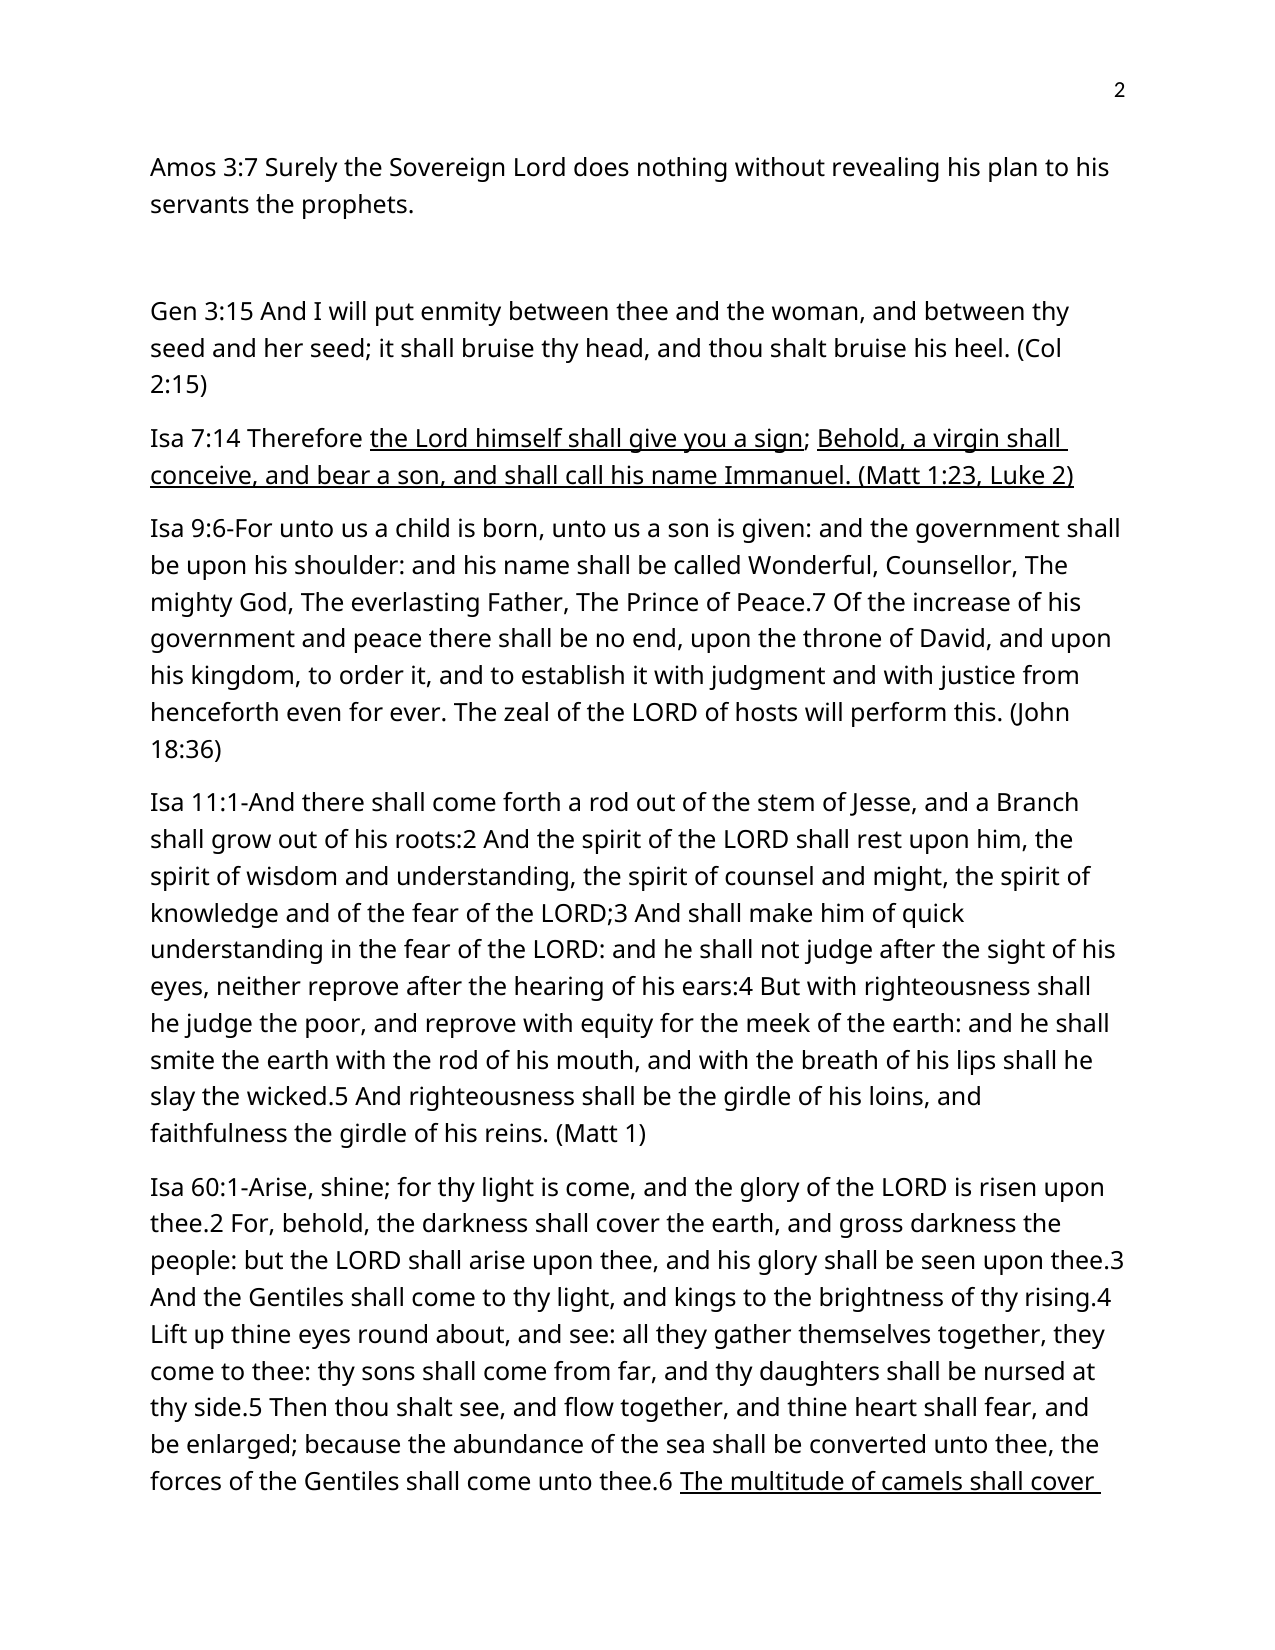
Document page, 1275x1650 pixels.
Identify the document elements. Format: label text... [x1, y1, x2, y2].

text Isa 7:14 Therefore the Lord himself shall give you a sign; Behold, a virgin shall conceive, and bear a son, and shall call his name Immanuel. (Matt 1:23, Luke 2) [150, 421, 1125, 491]
text Isa 11:1-And there shall come forth a rod out of the stem of Jesse, and a Branch shall grow out of his roots:2 And the spirit of the LORD shall rest upon him, the spirit of wisdom and understanding, the spirit of counsel and might, the spirit of knowledge and of the fear of the LORD;3 And shall make him of quick understanding in the fear of the LORD: and he shall not judge after the sight of his eyes, neither reprove after the hearing of his ears:4 But with righteousness shall he judge the poor, and reprove with equity for the meek of the earth: and he shall smite the earth with the rod of his mouth, and with the breath of his lips shall he slay the wicked.5 And righteousness shall be the girdle of his loins, and faithfulness the girdle of his reins. (Matt 1) [150, 785, 1125, 1150]
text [150, 1169, 1125, 1497]
text Isa 9:6-For unto us a child is born, unto us a son is given: and the government shall be upon his shoulder: and his name shall be called Wonderful, Counsellor, The mighty God, The everlasting Father, The Prince of Peace.7 Of the increase of his government and peace there shall be no end, upon the throne of David, and upon his kingdom, to order it, and to establish it with judgment and with justice from henceforth even for ever. The zeal of the LORD of hosts will perform this. (John 18:36) [150, 511, 1125, 766]
text Gen 3:15 And I will put enmity between thee and the woman, and between thy seed and her seed; it shall bruise thy head, and thou shalt bruise his heel. (Col 2:15) [150, 294, 1125, 401]
text Amos 3:7 Surely the Sovereign Lord does nothing without revealing his plan to his servants the prophets. [150, 150, 1125, 221]
